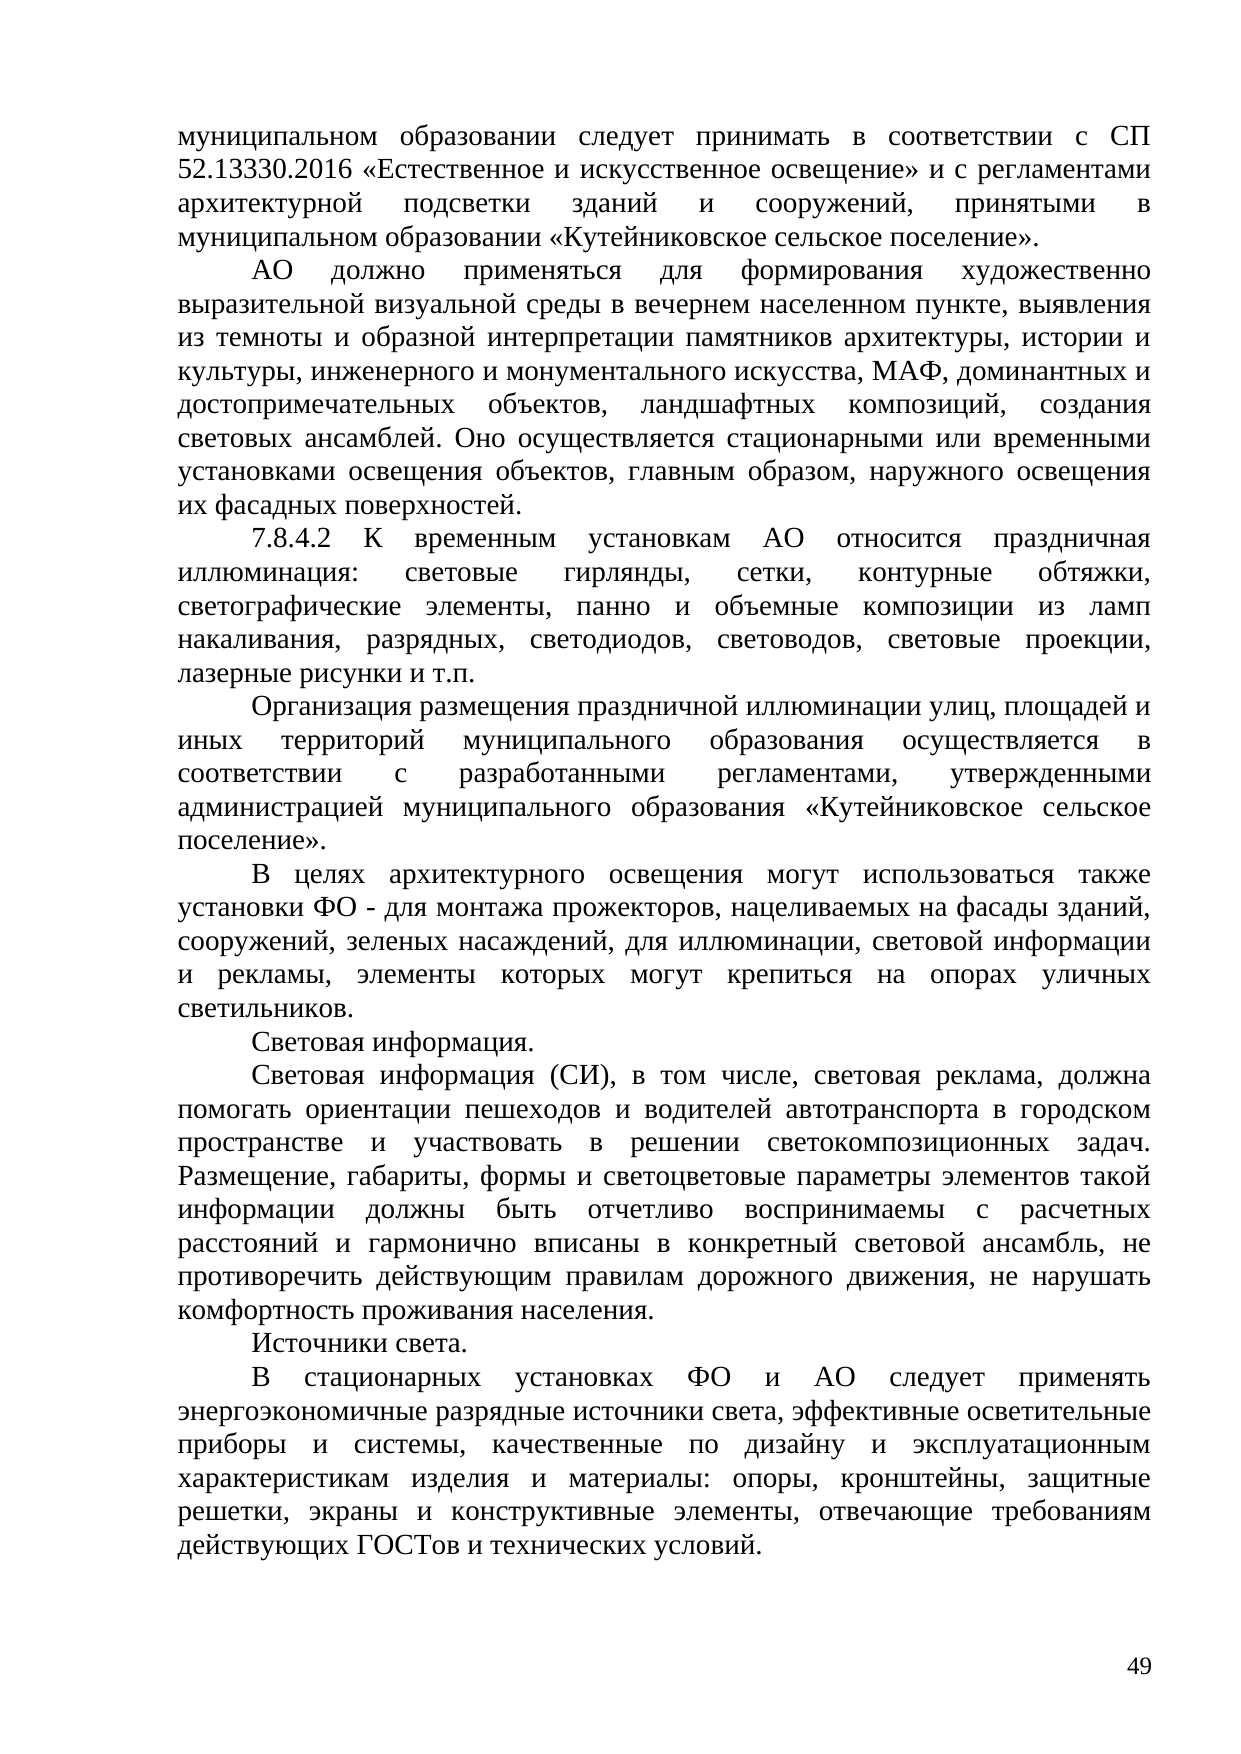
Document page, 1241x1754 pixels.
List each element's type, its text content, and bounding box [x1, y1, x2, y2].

text В целях архитектурного освещения могут использоваться также установки ФО - для монтажа прожекторов, нацеливаемых на фасады зданий, сооружений, зеленых насаждений, для иллюминации, световой информации и рекламы, элементы которых могут крепиться на опорах уличных светильников. [177, 856, 1152, 1024]
text Световая информация (СИ), в том числе, световая реклама, должна помогать ориентации пешеходов и водителей автотранспорта в городском пространстве и участвовать в решении светокомпозиционных задач. Размещение, габариты, формы и светоцветовые параметры элементов такой информации должны быть отчетливо воспринимаемы с расчетных расстояний и гармонично вписаны в конкретный световой ансамбль, не противоречить действующим правилам дорожного движения, не нарушать комфортность проживания населения. [177, 1057, 1152, 1326]
text В стационарных установках ФО и АО следует применять энергоэкономичные разрядные источники света, эффективные осветительные приборы и системы, качественные по дизайну и эксплуатационным характеристикам изделия и материалы: опоры, кронштейны, защитные решетки, экраны и конструктивные элементы, отвечающие требованиям действующих ГОСТов и технических условий. [177, 1359, 1152, 1560]
text 7.8.4.2 К временным установкам АО относится праздничная иллюминация: световые гирлянды, сетки, контурные обтяжки, светографические элементы, панно и объемные композиции из ламп накаливания, разрядных, светодиодов, световодов, световые проекции, лазерные рисунки и т.п. [177, 521, 1152, 688]
text Организация размещения праздничной иллюминации улиц, площадей и иных территорий муниципального образования осуществляется в соответствии с разработанными регламентами, утвержденными администрацией муниципального образования «Кутейниковское сельское поселение». [177, 688, 1152, 856]
text Источники света. [177, 1326, 1152, 1359]
text Световая информация. [177, 1024, 1152, 1057]
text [177, 118, 1152, 252]
text АО должно применяться для формирования художественно выразительной визуальной среды в вечернем населенном пункте, выявления из темноты и образной интерпретации памятников архитектуры, истории и культуры, инженерного и монументального искусства, МАФ, доминантных и достопримечательных объектов, ландшафтных композиций, создания световых ансамблей. Оно осуществляется стационарными или временными установками освещения объектов, главным образом, наружного освещения их фасадных поверхностей. [177, 252, 1152, 521]
